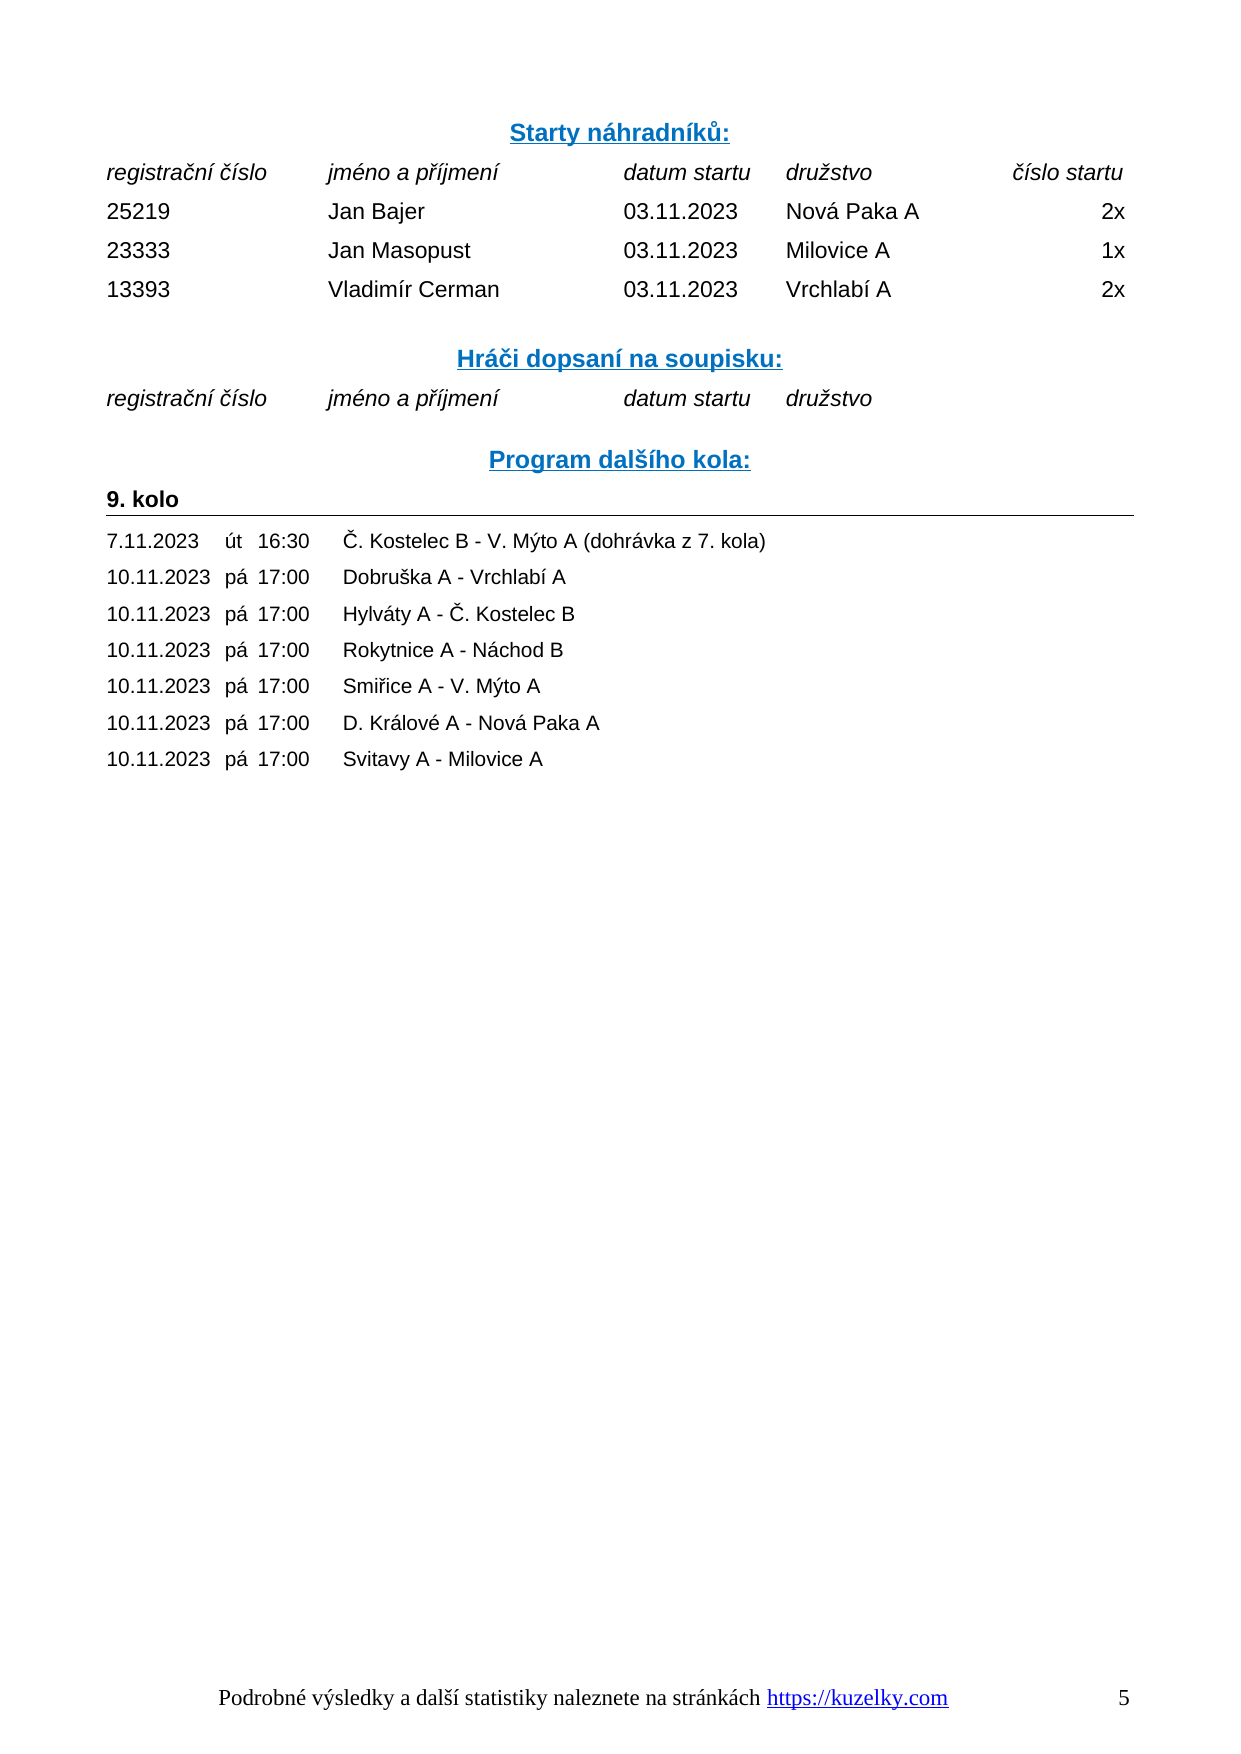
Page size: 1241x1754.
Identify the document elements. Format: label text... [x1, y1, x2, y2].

text registrační číslo jméno a příjmení datum startu družstvo [106, 385, 1134, 411]
text 13393 Vladimír Cerman 03.11.2023 Vrchlabí A 2x [106, 276, 1134, 302]
text 10.11.2023 pá 17:00 Hylváty A - Č. Kostelec B [106, 601, 1134, 625]
text 9. kolo [106, 486, 1134, 515]
text registrační číslo jméno a příjmení datum startu družstvo číslo startu [106, 159, 1134, 186]
text Program dalšího kola: [94, 445, 1145, 474]
text Starty náhradníků: [94, 118, 1145, 147]
text 10.11.2023 pá 17:00 D. Králové A - Nová Paka A [106, 711, 1134, 735]
text 7.11.2023 út 16:30 Č. Kostelec B - V. Mýto A (dohrávka z 7. kola) [106, 528, 1134, 552]
text Hráči dopsaní na soupisku: [94, 315, 1145, 372]
text 10.11.2023 pá 17:00 Smiřice A - V. Mýto A [106, 674, 1134, 698]
text 10.11.2023 pá 17:00 Dobruška A - Vrchlabí A [106, 565, 1134, 589]
text 25219 Jan Bajer 03.11.2023 Nová Paka A 2x [106, 198, 1134, 224]
text 10.11.2023 pá 17:00 Svitavy A - Milovice A [106, 747, 1134, 771]
text 23333 Jan Masopust 03.11.2023 Milovice A 1x [106, 237, 1134, 263]
text 10.11.2023 pá 17:00 Rokytnice A - Náchod B [106, 638, 1134, 662]
